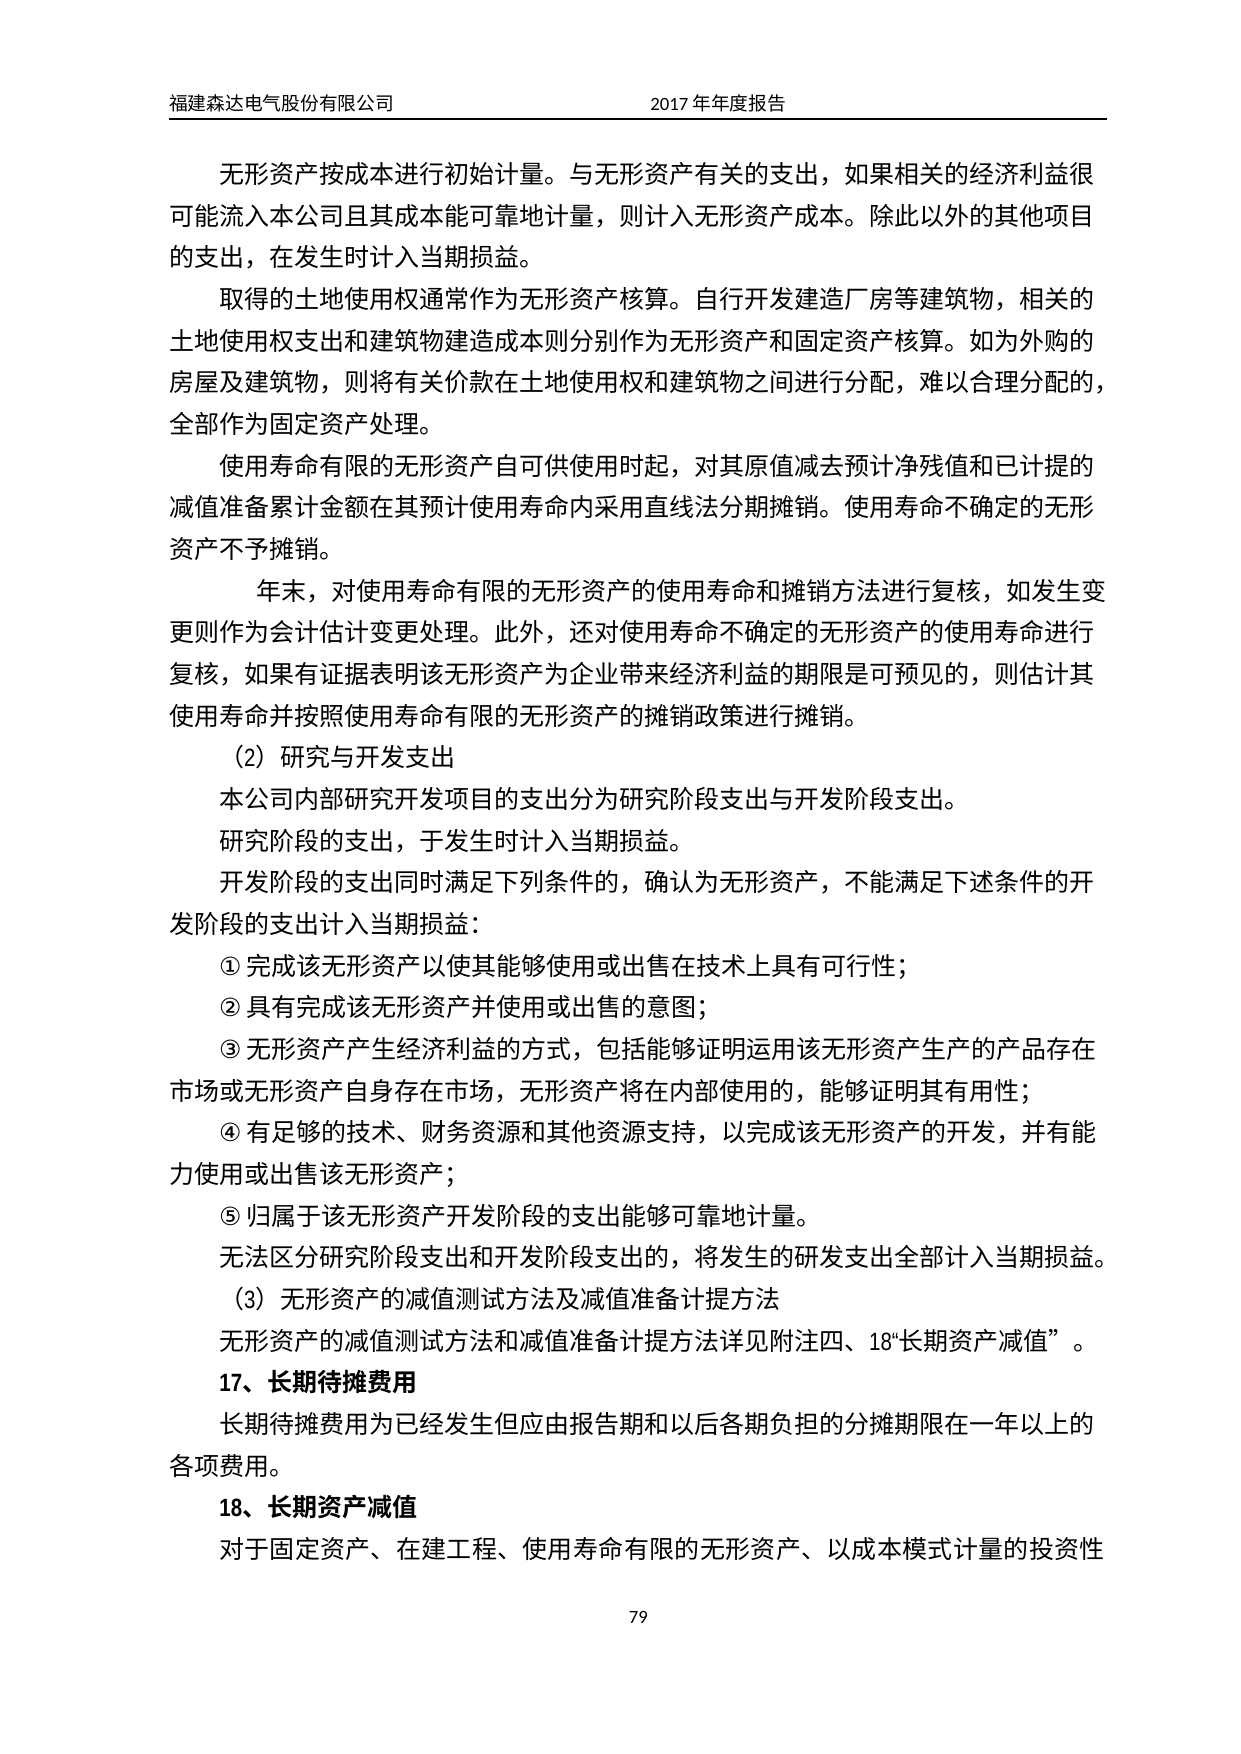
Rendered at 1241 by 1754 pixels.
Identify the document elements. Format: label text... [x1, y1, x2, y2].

text 17、长期待摊费用 [169, 1358, 1107, 1400]
text ①完成该无形资产以使其能够使用或出售在技术上具有可行性； [169, 942, 1107, 983]
text ⑤归属于该无形资产开发阶段的支出能够可靠地计量。 [169, 1192, 1107, 1233]
text 本公司内部研究开发项目的支出分为研究阶段支出与开发阶段支出。 [169, 775, 1107, 817]
text ③无形资产产生经济利益的方式，包括能够证明运用该无形资产生产的产品存在市场或无形资产自身存在市场，无形资产将在内部使用的，能够证明其有用性； [169, 1025, 1107, 1108]
text 年末，对使用寿命有限的无形资产的使用寿命和摊销方法进行复核，如发生变更则作为会计估计变更处理。此外，还对使用寿命不确定的无形资产的使用寿命进行复核，如果有证据表明该无形资产为企业带来经济利益的期限是可预见的，则估计其使用寿命并按照使用寿命有限的无形资产的摊销政策进行摊销。 [169, 567, 1107, 733]
text 无形资产按成本进行初始计量。与无形资产有关的支出，如果相关的经济利益很可能流入本公司且其成本能可靠地计量，则计入无形资产成本。除此以外的其他项目的支出，在发生时计入当期损益。 [169, 150, 1107, 275]
text 无形资产的减值测试方法和减值准备计提方法详见附注四、18“长期资产减值”。 [169, 1317, 1107, 1358]
text （2）研究与开发支出 [169, 733, 1107, 775]
text ④有足够的技术、财务资源和其他资源支持，以完成该无形资产的开发，并有能力使用或出售该无形资产； [169, 1108, 1107, 1192]
text 使用寿命有限的无形资产自可供使用时起，对其原值减去预计净残值和已计提的减值准备累计金额在其预计使用寿命内采用直线法分期摊销。使用寿命不确定的无形资产不予摊销。 [169, 442, 1107, 567]
text 18、长期资产减值 [169, 1483, 1107, 1525]
text 无法区分研究阶段支出和开发阶段支出的，将发生的研发支出全部计入当期损益。 [169, 1233, 1107, 1275]
text ②具有完成该无形资产并使用或出售的意图； [169, 983, 1107, 1025]
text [169, 1525, 1107, 1567]
text 长期待摊费用为已经发生但应由报告期和以后各期负担的分摊期限在一年以上的各项费用。 [169, 1400, 1107, 1483]
text 开发阶段的支出同时满足下列条件的，确认为无形资产，不能满足下述条件的开发阶段的支出计入当期损益： [169, 858, 1107, 942]
text 取得的土地使用权通常作为无形资产核算。自行开发建造厂房等建筑物，相关的土地使用权支出和建筑物建造成本则分别作为无形资产和固定资产核算。如为外购的房屋及建筑物，则将有关价款在土地使用权和建筑物之间进行分配，难以合理分配的，全部作为固定资产处理。 [169, 275, 1107, 442]
text 研究阶段的支出，于发生时计入当期损益。 [169, 817, 1107, 858]
text （3）无形资产的减值测试方法及减值准备计提方法 [169, 1275, 1107, 1317]
